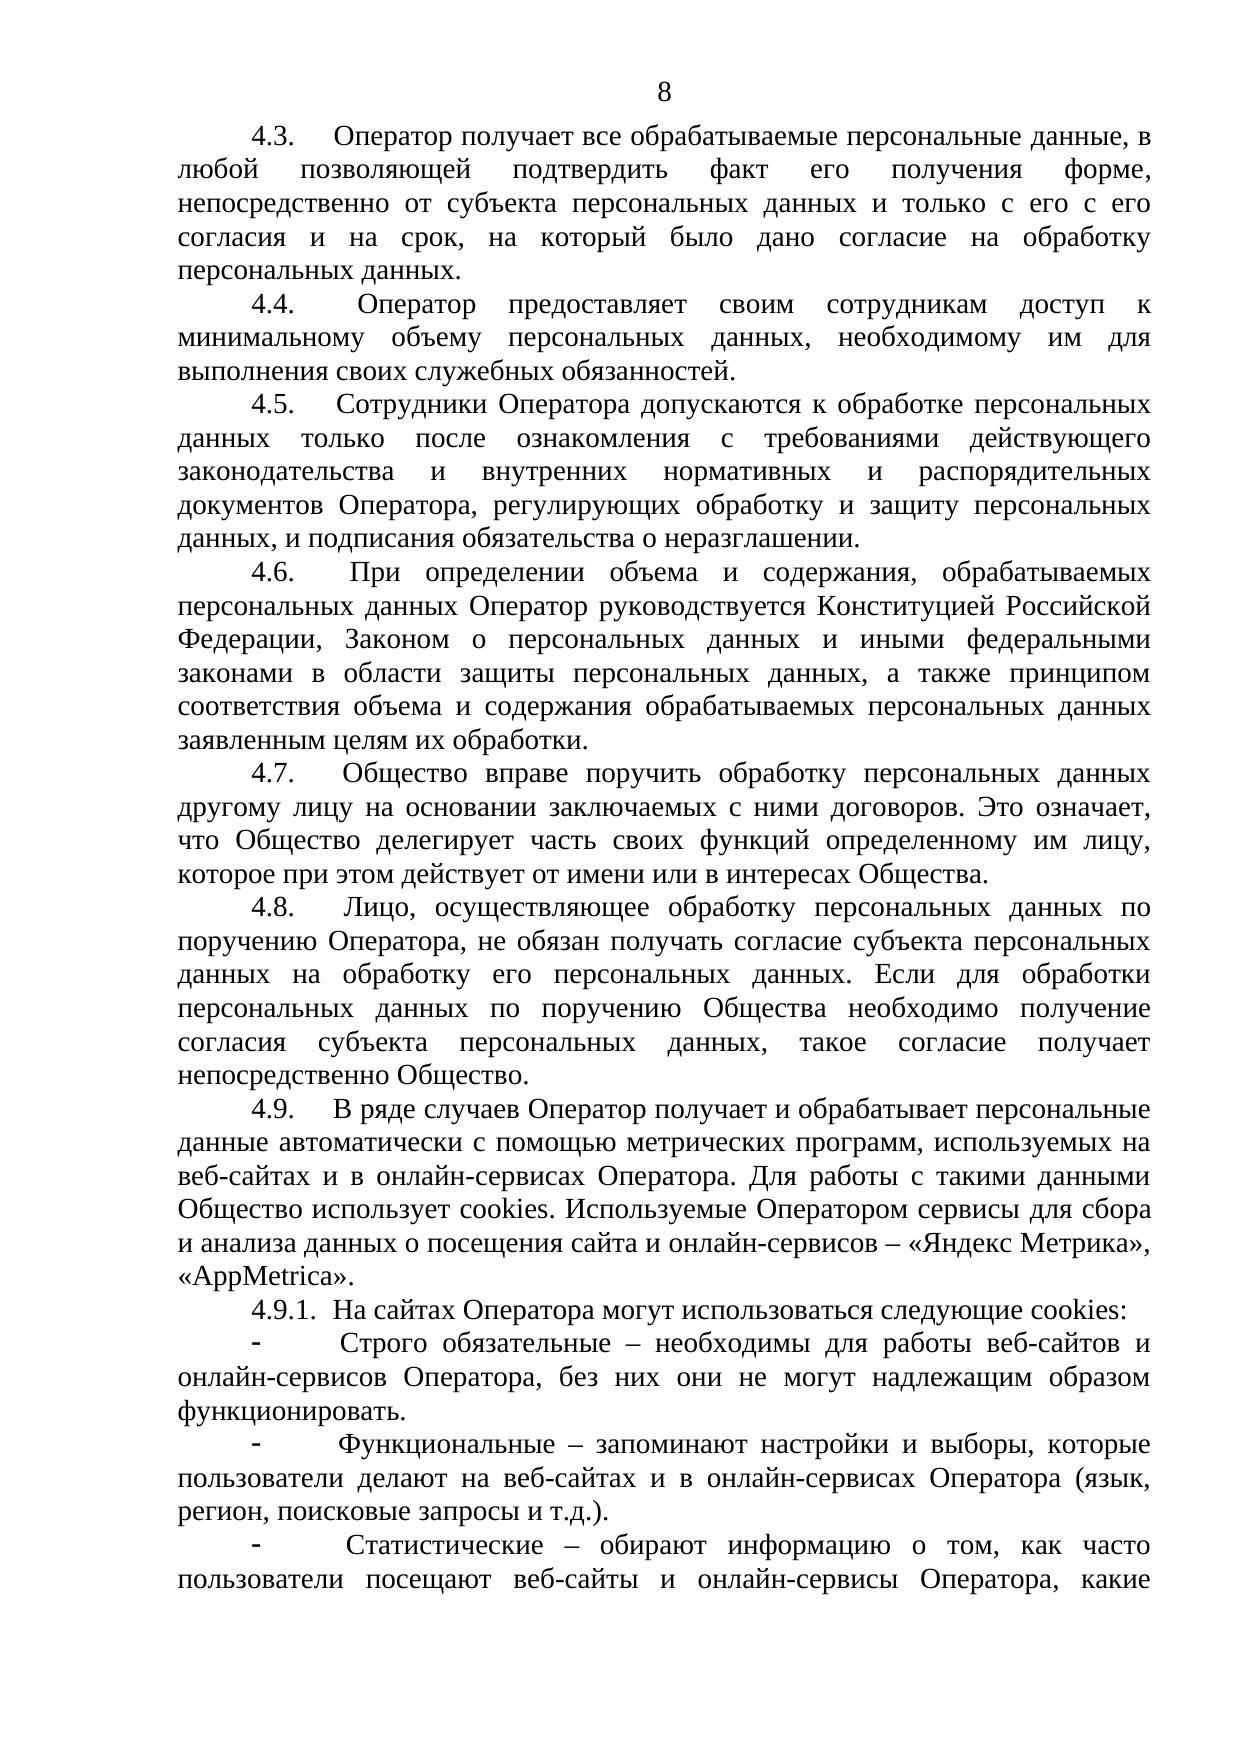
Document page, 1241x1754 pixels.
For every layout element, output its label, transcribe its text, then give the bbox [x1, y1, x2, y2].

list На сайтах Оператора могут использоваться следующие cookies: [177, 1292, 1152, 1326]
list Оператор получает все обрабатываемые персональные данные, в любой позволяющей подтвердить факт его получения форме, непосредственно от субъекта персональных данных и только с его с его согласия и на срок, на который было дано согласие на обработку персональных данных. [177, 118, 1152, 286]
list Оператор предоставляет своим сотрудникам доступ к минимальному объему персональных данных, необходимому им для выполнения своих служебных обязанностей. [177, 286, 1152, 386]
list В ряде случаев Оператор получает и обрабатывает персональные данные автоматически с помощью метрических программ, используемых на веб-сайтах и в онлайн-сервисах Оператора. Для работы с такими данными Общество использует cookies. Используемые Оператором сервисы для сбора и анализа данных о посещения сайта и онлайн-сервисов – «Яндекс Метрика», «AppMetrica». [177, 1091, 1152, 1292]
list При определении объема и содержания, обрабатываемых персональных данных Оператор руководствуется Конституцией Российской Федерации, Законом о персональных данных и иными федеральными законами в области защиты персональных данных, а также принципом соответствия объема и содержания обрабатываемых персональных данных заявленным целям их обработки. [177, 554, 1152, 755]
list Сотрудники Оператора допускаются к обработке персональных данных только после ознакомления с требованиями действующего законодательства и внутренних нормативных и распорядительных документов Оператора, регулирующих обработку и защиту персональных данных, и подписания обязательства о неразглашении. [177, 386, 1152, 554]
list Строго обязательные – необходимы для работы веб-сайтов и онлайн-сервисов Оператора, без них они не могут надлежащим образом функционировать. [177, 1326, 1152, 1426]
list Общество вправе поручить обработку персональных данных другому лицу на основании заключаемых с ними договоров. Это означает, что Общество делегирует часть своих функций определенному им лицу, которое при этом действует от имени или в интересах Общества. [177, 755, 1152, 889]
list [177, 1527, 1152, 1594]
list Лицо, осуществляющее обработку персональных данных по поручению Оператора, не обязан получать согласие субъекта персональных данных на обработку его персональных данных. Если для обработки персональных данных по поручению Общества необходимо получение согласия субъекта персональных данных, такое согласие получает непосредственно Общество. [177, 889, 1152, 1091]
list Функциональные – запоминают настройки и выборы, которые пользователи делают на веб-сайтах и в онлайн-сервисах Оператора (язык, регион, поисковые запросы и т.д.). [177, 1426, 1152, 1527]
